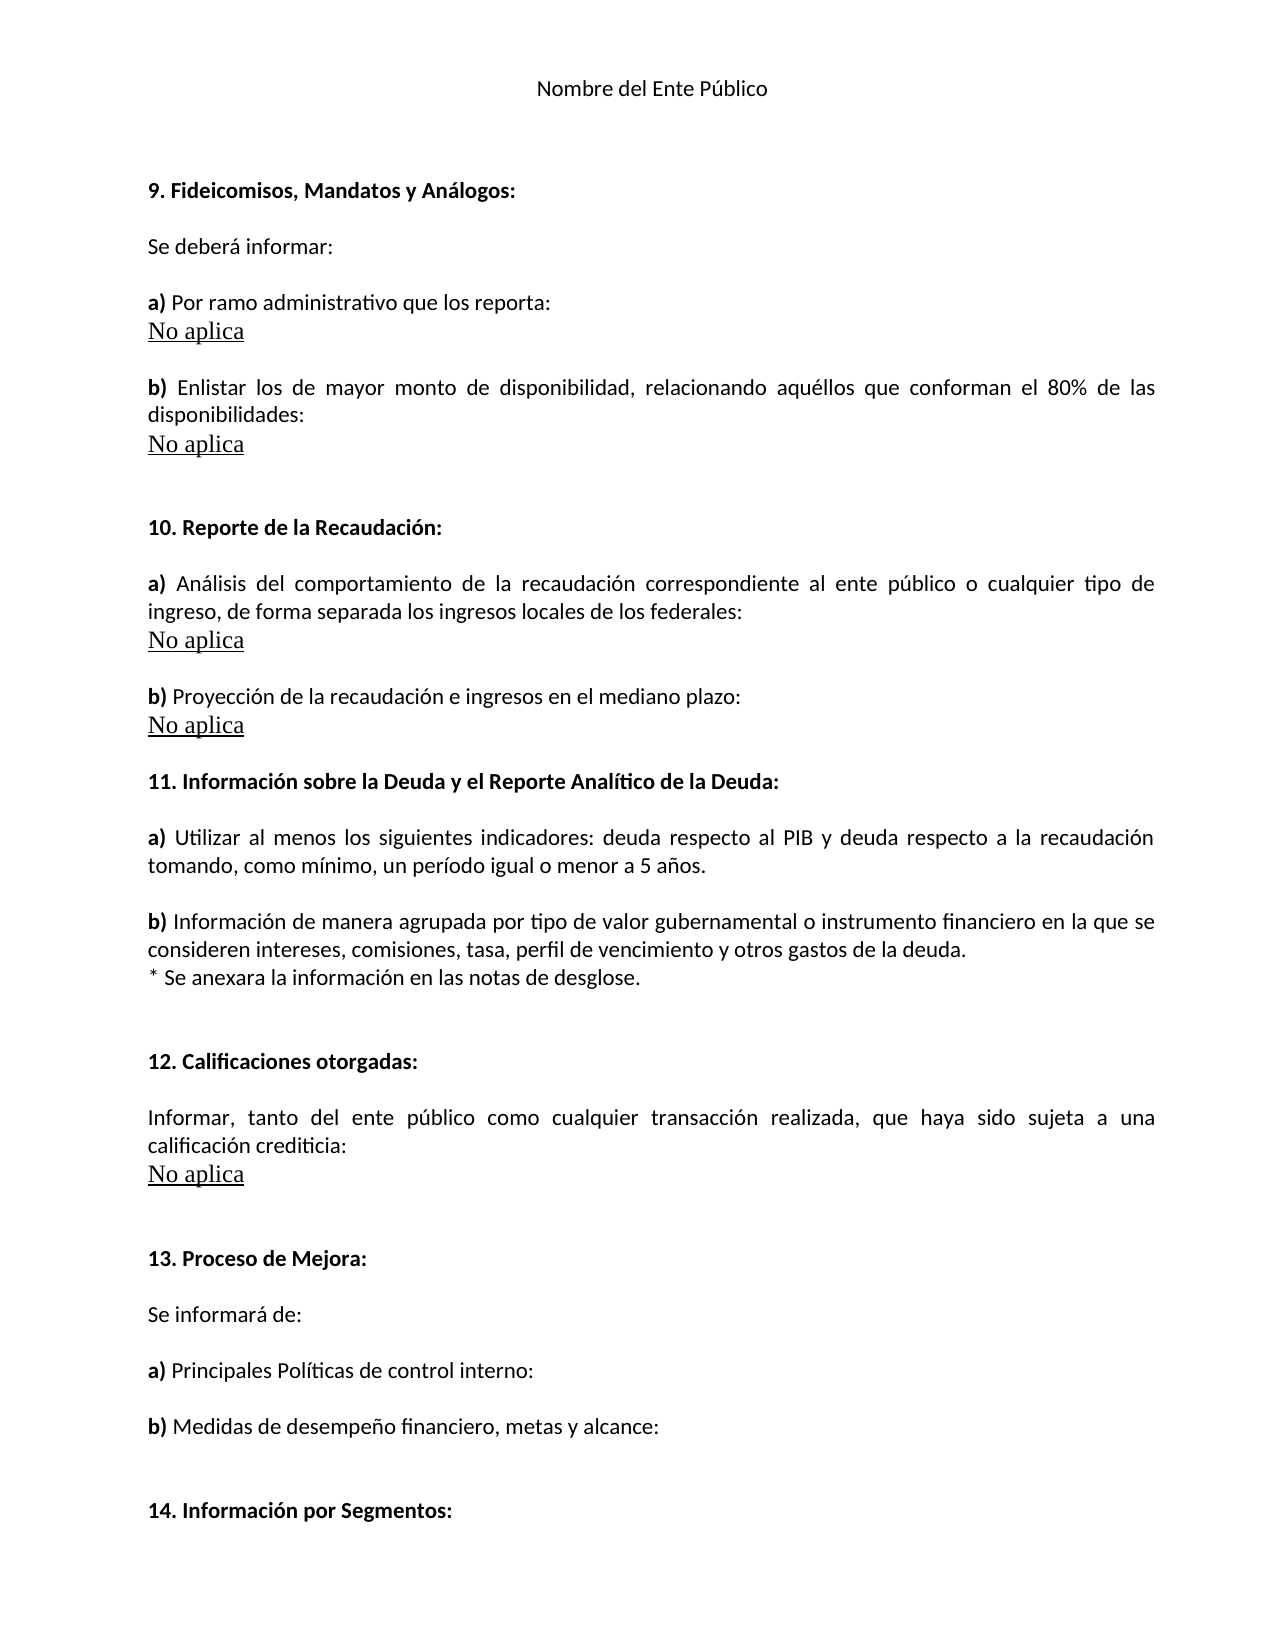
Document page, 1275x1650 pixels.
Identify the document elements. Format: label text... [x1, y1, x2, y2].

text b) Enlistar los de mayor monto de disponibilidad, relacionando aquéllos que conforman el 80% de las disponibilidades: [148, 373, 1157, 429]
text 12. Calificaciones otorgadas: [148, 1047, 1157, 1075]
text 10. Reporte de la Recaudación: [148, 513, 1157, 541]
text 13. Proceso de Mejora: [148, 1244, 1157, 1272]
text b) Información de manera agrupada por tipo de valor gubernamental o instrumento financiero en la que se consideren intereses, comisiones, tasa, perfil de vencimiento y otros gastos de la deuda. [148, 907, 1157, 963]
text 9. Fideicomisos, Mandatos y Análogos: [148, 176, 1157, 204]
text No aplica [148, 1159, 1157, 1188]
text Se informará de: [148, 1300, 1157, 1328]
text a) Utilizar al menos los siguientes indicadores: deuda respecto al PIB y deuda respecto a la recaudación tomando, como mínimo, un período igual o menor a 5 años. [148, 823, 1157, 879]
text Informar, tanto del ente público como cualquier transacción realizada, que haya sido sujeta a una calificación crediticia: [148, 1103, 1157, 1159]
text a) Por ramo administrativo que los reporta: [148, 288, 1157, 316]
text 11. Información sobre la Deuda y el Reporte Analítico de la Deuda: [148, 767, 1157, 795]
text Se deberá informar: [148, 232, 1157, 260]
text b) Medidas de desempeño financiero, metas y alcance: [148, 1412, 1157, 1440]
text No aplica [148, 710, 1157, 739]
text No aplica [148, 316, 1157, 344]
text 14. Información por Segmentos: [148, 1496, 1157, 1524]
text * Se anexara la información en las notas de desglose. [148, 963, 1157, 991]
text b) Proyección de la recaudación e ingresos en el mediano plazo: [148, 682, 1157, 710]
text No aplica [148, 429, 1157, 457]
text a) Análisis del comportamiento de la recaudación correspondiente al ente público o cualquier tipo de ingreso, de forma separada los ingresos locales de los federales: [148, 569, 1157, 626]
text No aplica [148, 626, 1157, 654]
text a) Principales Políticas de control interno: [148, 1356, 1157, 1384]
